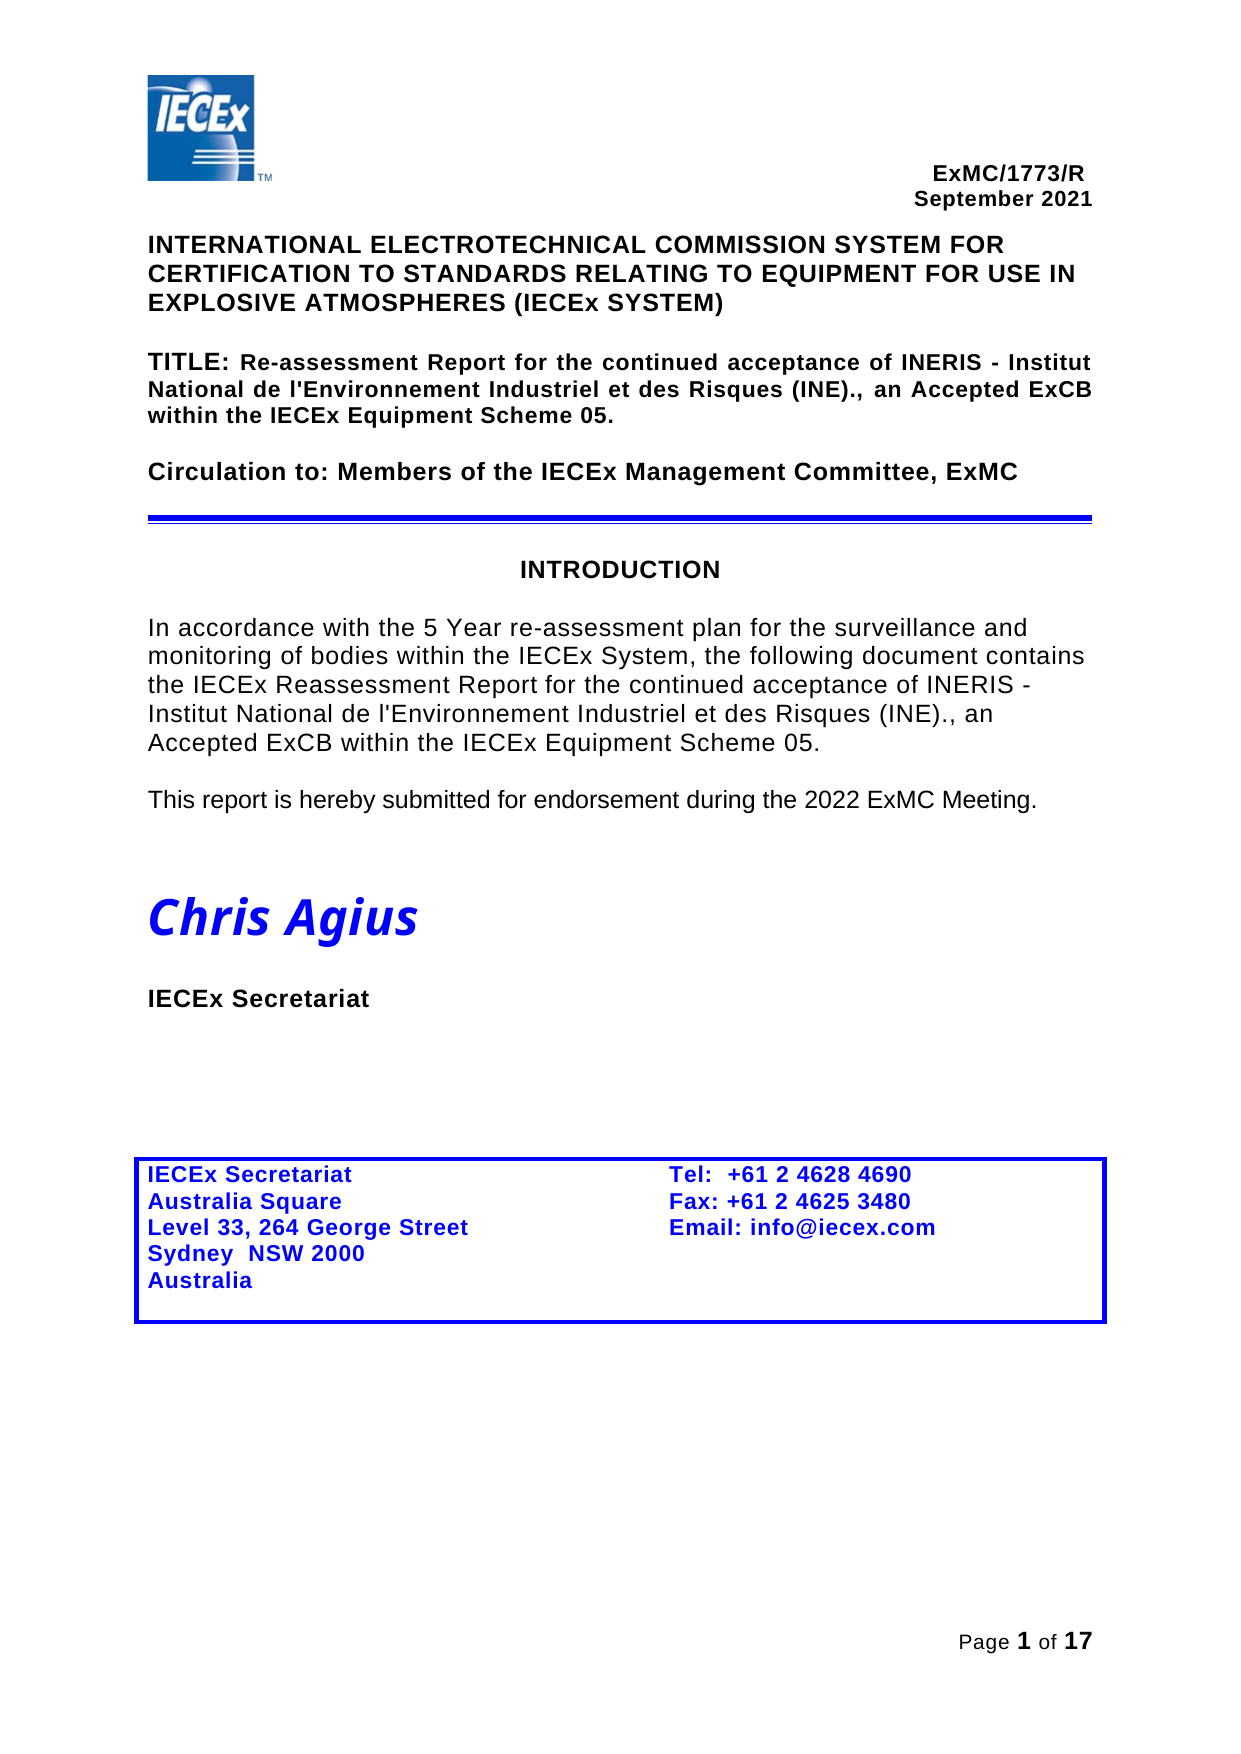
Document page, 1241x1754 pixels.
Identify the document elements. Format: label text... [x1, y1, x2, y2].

text IECEx Secretariat [148, 984, 1092, 1013]
picture [147, 75, 272, 181]
table_header Tel: +61 2 4628 4690 Fax: +61 2 4625 3480 Email: info@iecex.com [587, 1161, 1102, 1319]
text TITLE: Re-assessment Report for the continued acceptance of INERIS - Institut National de l'Environnement Industriel et des Risques (INE)., an Accepted ExCB within the IECEx Equipment Scheme 05. [148, 347, 1092, 429]
text Circulation to: Members of the IECEx Management Committee, ExMC [148, 457, 1092, 486]
text INTRODUCTION [148, 555, 1092, 584]
text This report is hereby submitted for endorsement during the 2022 ExMC Meeting. [148, 785, 1092, 814]
text In accordance with the 5 Year re-assessment plan for the surveillance and monitoring of bodies within the IECEx System, the following document contains the IECEx Reassessment Report for the continued acceptance of INERIS - Institut National de l'Environnement Industriel et des Risques (INE)., an Accepted ExCB within the IECEx Equipment Scheme 05. [148, 613, 1092, 756]
text Chris Agius [148, 882, 1092, 950]
text INTERNATIONAL ELECTROTECHNICAL COMMISSION SYSTEM FOR CERTIFICATION TO STANDARDS RELATING TO EQUIPMENT FOR USE IN EXPLOSIVE ATMOSPHERES (IECEx SYSTEM) [148, 230, 1092, 317]
table_header IECEx Secretariat Australia Square Level 33, 264 George Street Sydney NSW 2000 Australia [139, 1161, 587, 1319]
